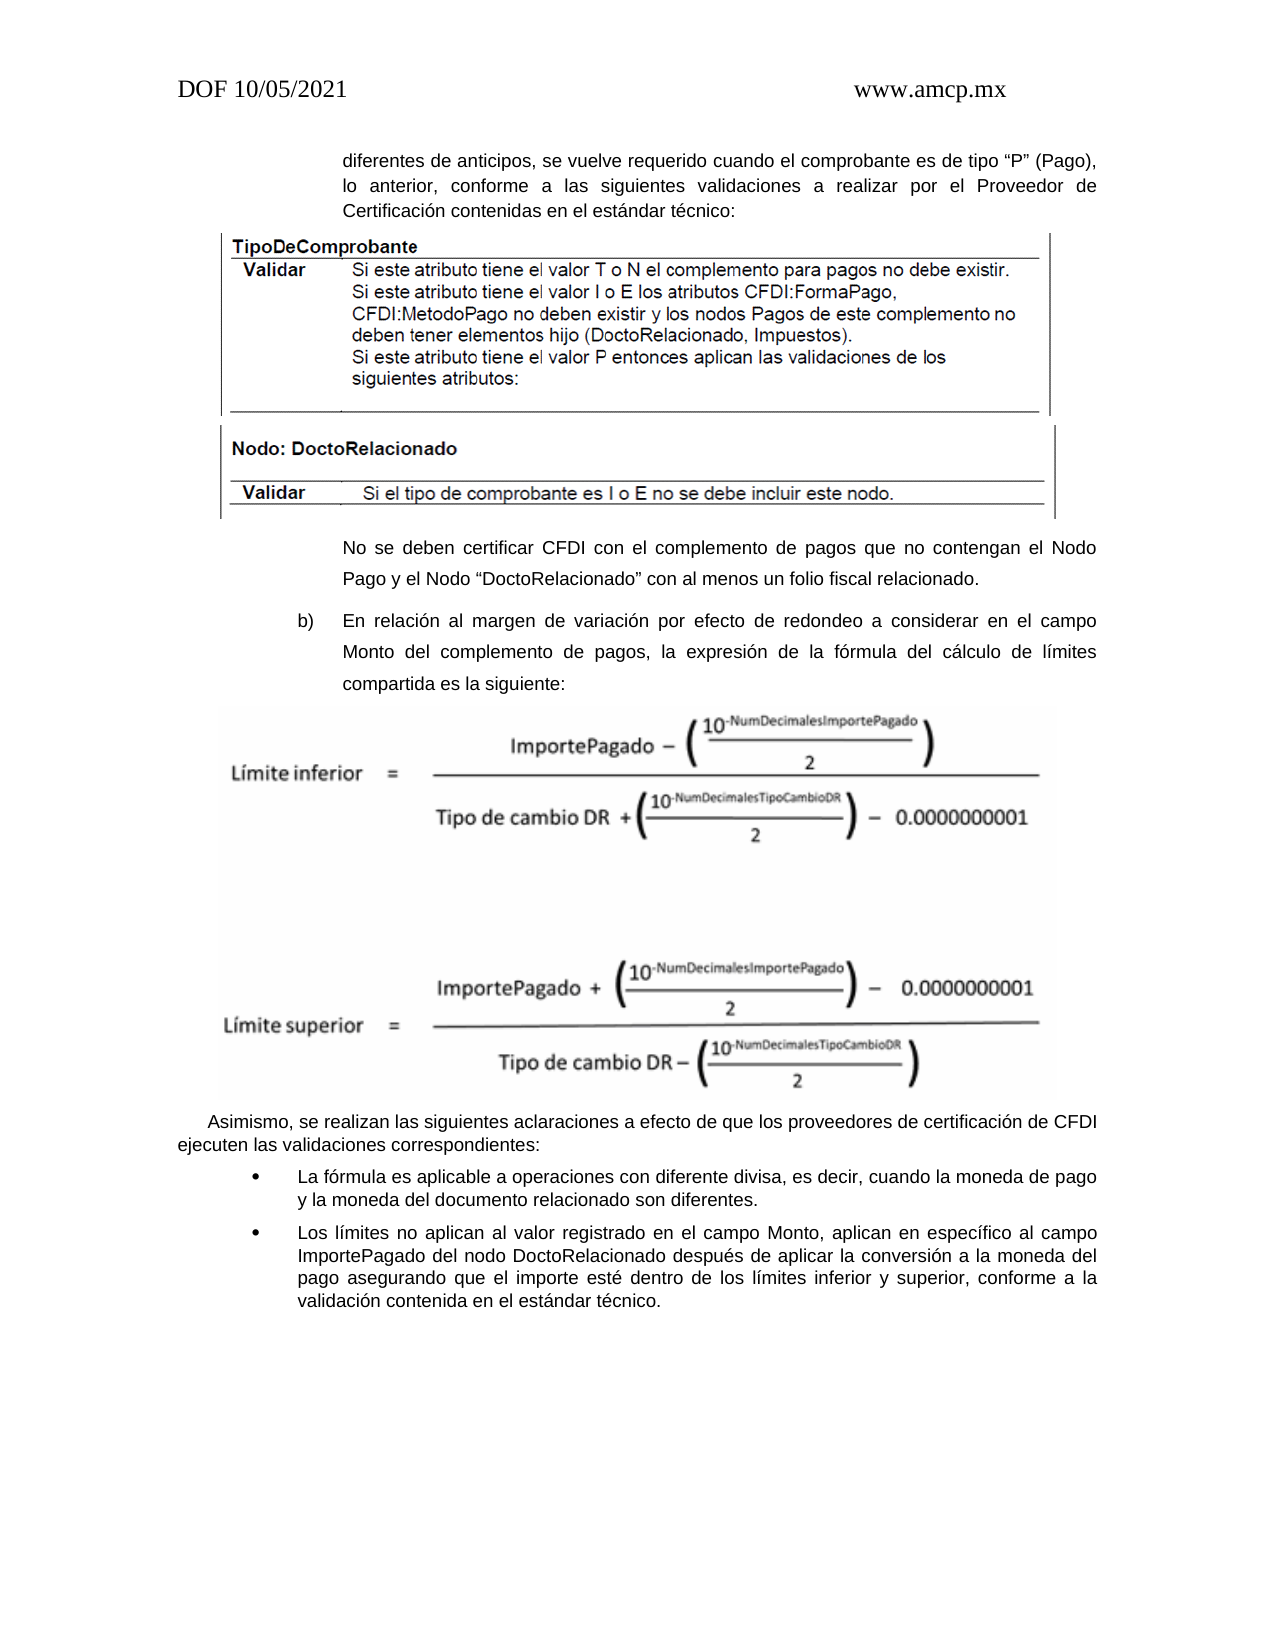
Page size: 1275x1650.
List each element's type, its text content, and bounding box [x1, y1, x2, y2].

text b) En relación al margen de variación por efecto de redondeo a considerar en el campo Monto del complemento de pagos, la expresión de la fórmula del cálculo de límites compartida es la siguiente: [297, 602, 1098, 696]
text  Los límites no aplican al valor registrado en el campo Monto, aplican en específico al campo ImportePagado del nodo DoctoRelacionado después de aplicar la conversión a la moneda del pago asegurando que el importe esté dentro de los límites inferior y superior, conforme a la validación contenida en el estándar técnico. [252, 1222, 1098, 1312]
picture [214, 425, 1061, 519]
text  La fórmula es aplicable a operaciones con diferente divisa, es decir, cuando la moneda de pago y la moneda del documento relacionado son diferentes. [252, 1166, 1098, 1211]
picture [220, 233, 1055, 416]
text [297, 148, 1098, 223]
text No se deben certificar CFDI con el complemento de pagos que no contengan el Nodo Pago y el Nodo “DoctoRelacionado” con al menos un folio fiscal relacionado. [297, 529, 1098, 592]
picture [218, 706, 1057, 1100]
text Asimismo, se realizan las siguientes aclaraciones a efecto de que los proveedores de certificación de CFDI ejecuten las validaciones correspondientes: [177, 1111, 1098, 1156]
